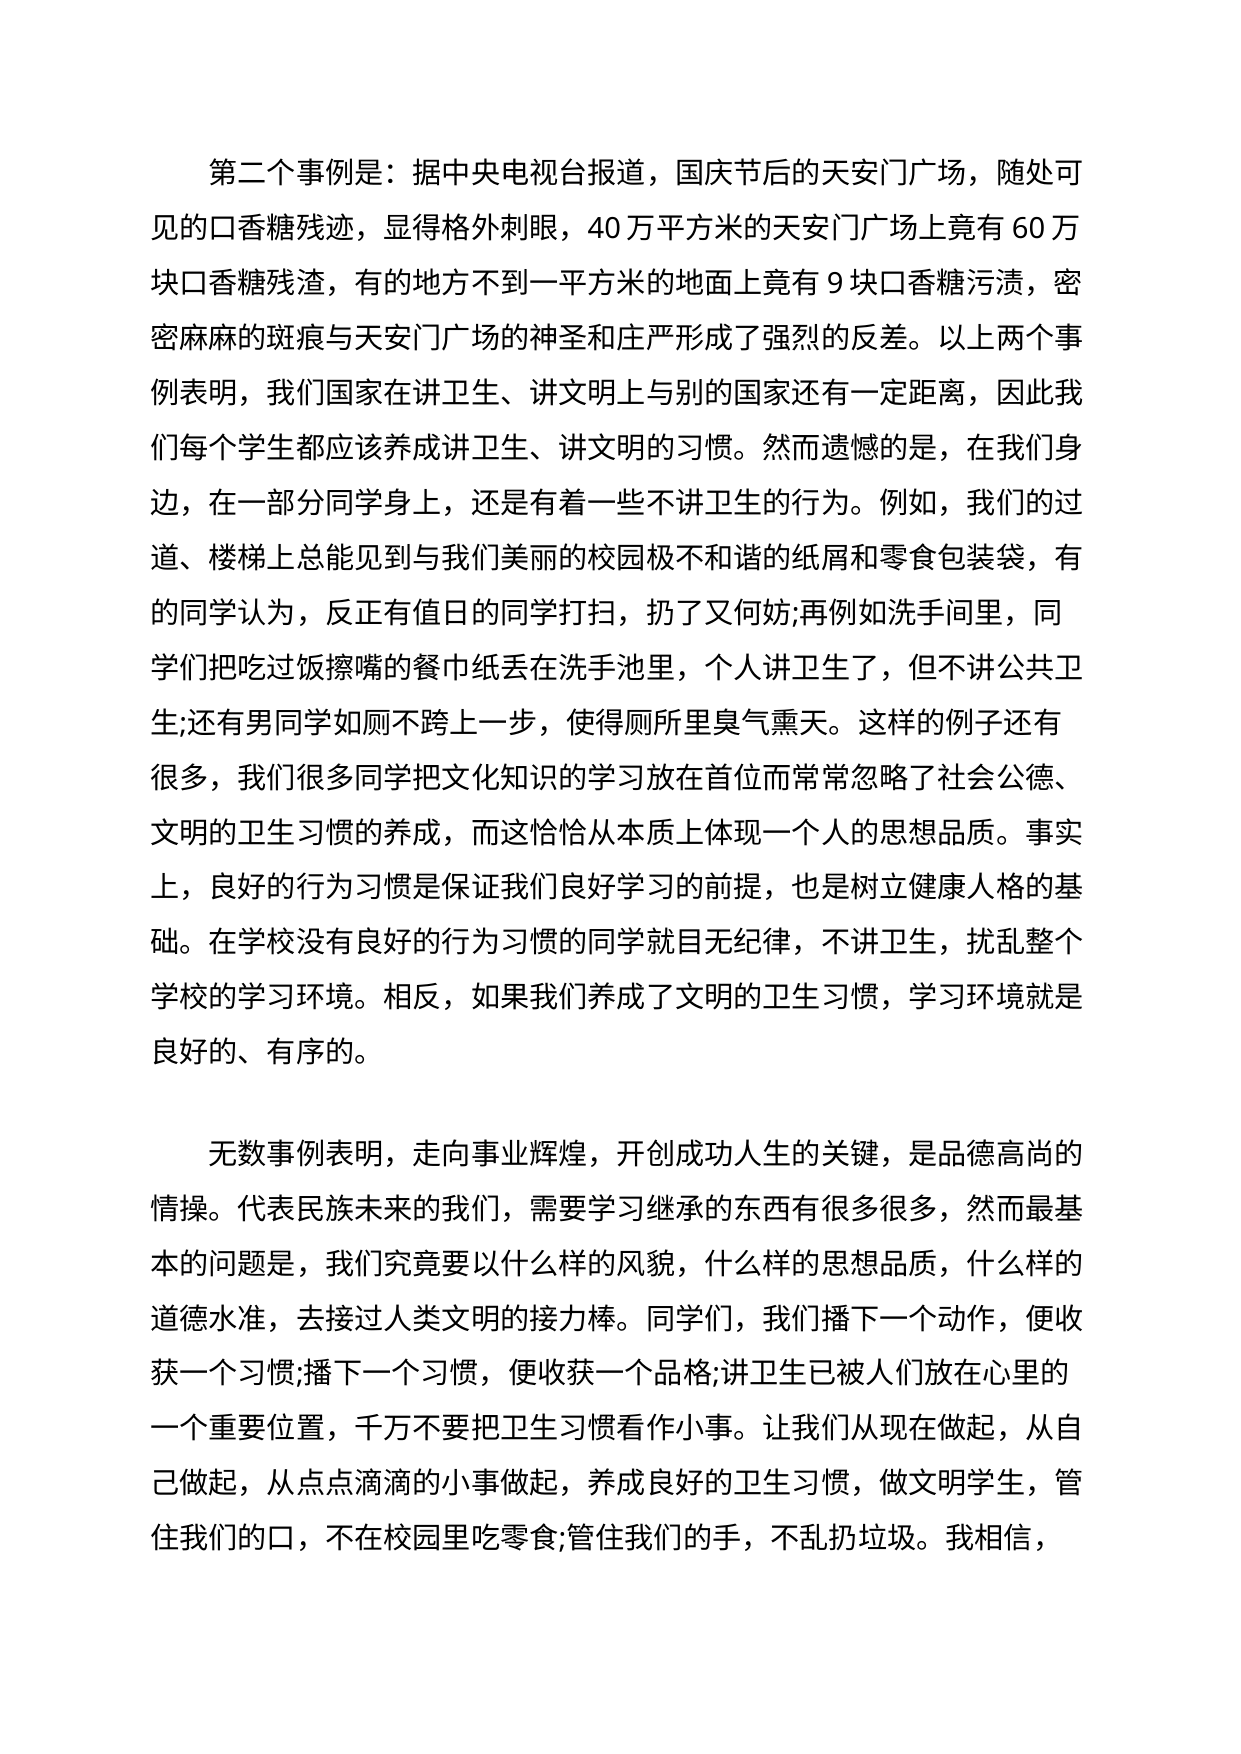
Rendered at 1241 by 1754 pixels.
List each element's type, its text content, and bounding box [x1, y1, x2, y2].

text 第二个事例是：据中央电视台报道，国庆节后的天安门广场，随处可见的口香糖残迹，显得格外刺眼，40万平方米的天安门广场上竟有60万块口香糖残渣，有的地方不到一平方米的地面上竟有9块口香糖污渍，密密麻麻的斑痕与天安门广场的神圣和庄严形成了强烈的反差。以上两个事例表明，我们国家在讲卫生、讲文明上与别的国家还有一定距离，因此我们每个学生都应该养成讲卫生、讲文明的习惯。然而遗憾的是，在我们身边，在一部分同学身上，还是有着一些不讲卫生的行为。例如，我们的过道、楼梯上总能见到与我们美丽的校园极不和谐的纸屑和零食包装袋，有的同学认为，反正有值日的同学打扫，扔了又何妨;再例如洗手间里，同学们把吃过饭擦嘴的餐巾纸丢在洗手池里，个人讲卫生了，但不讲公共卫生;还有男同学如厕不跨上一步，使得厕所里臭气熏天。这样的例子还有很多，我们很多同学把文化知识的学习放在首位而常常忽略了社会公德、文明的卫生习惯的养成，而这恰恰从本质上体现一个人的思想品质。事实上，良好的行为习惯是保证我们良好学习的前提，也是树立健康人格的基础。在学校没有良好的行为习惯的同学就目无纪律，不讲卫生，扰乱整个学校的学习环境。相反，如果我们养成了文明的卫生习惯，学习环境就是良好的、有序的。 [150, 150, 1090, 1071]
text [150, 1131, 1090, 1557]
